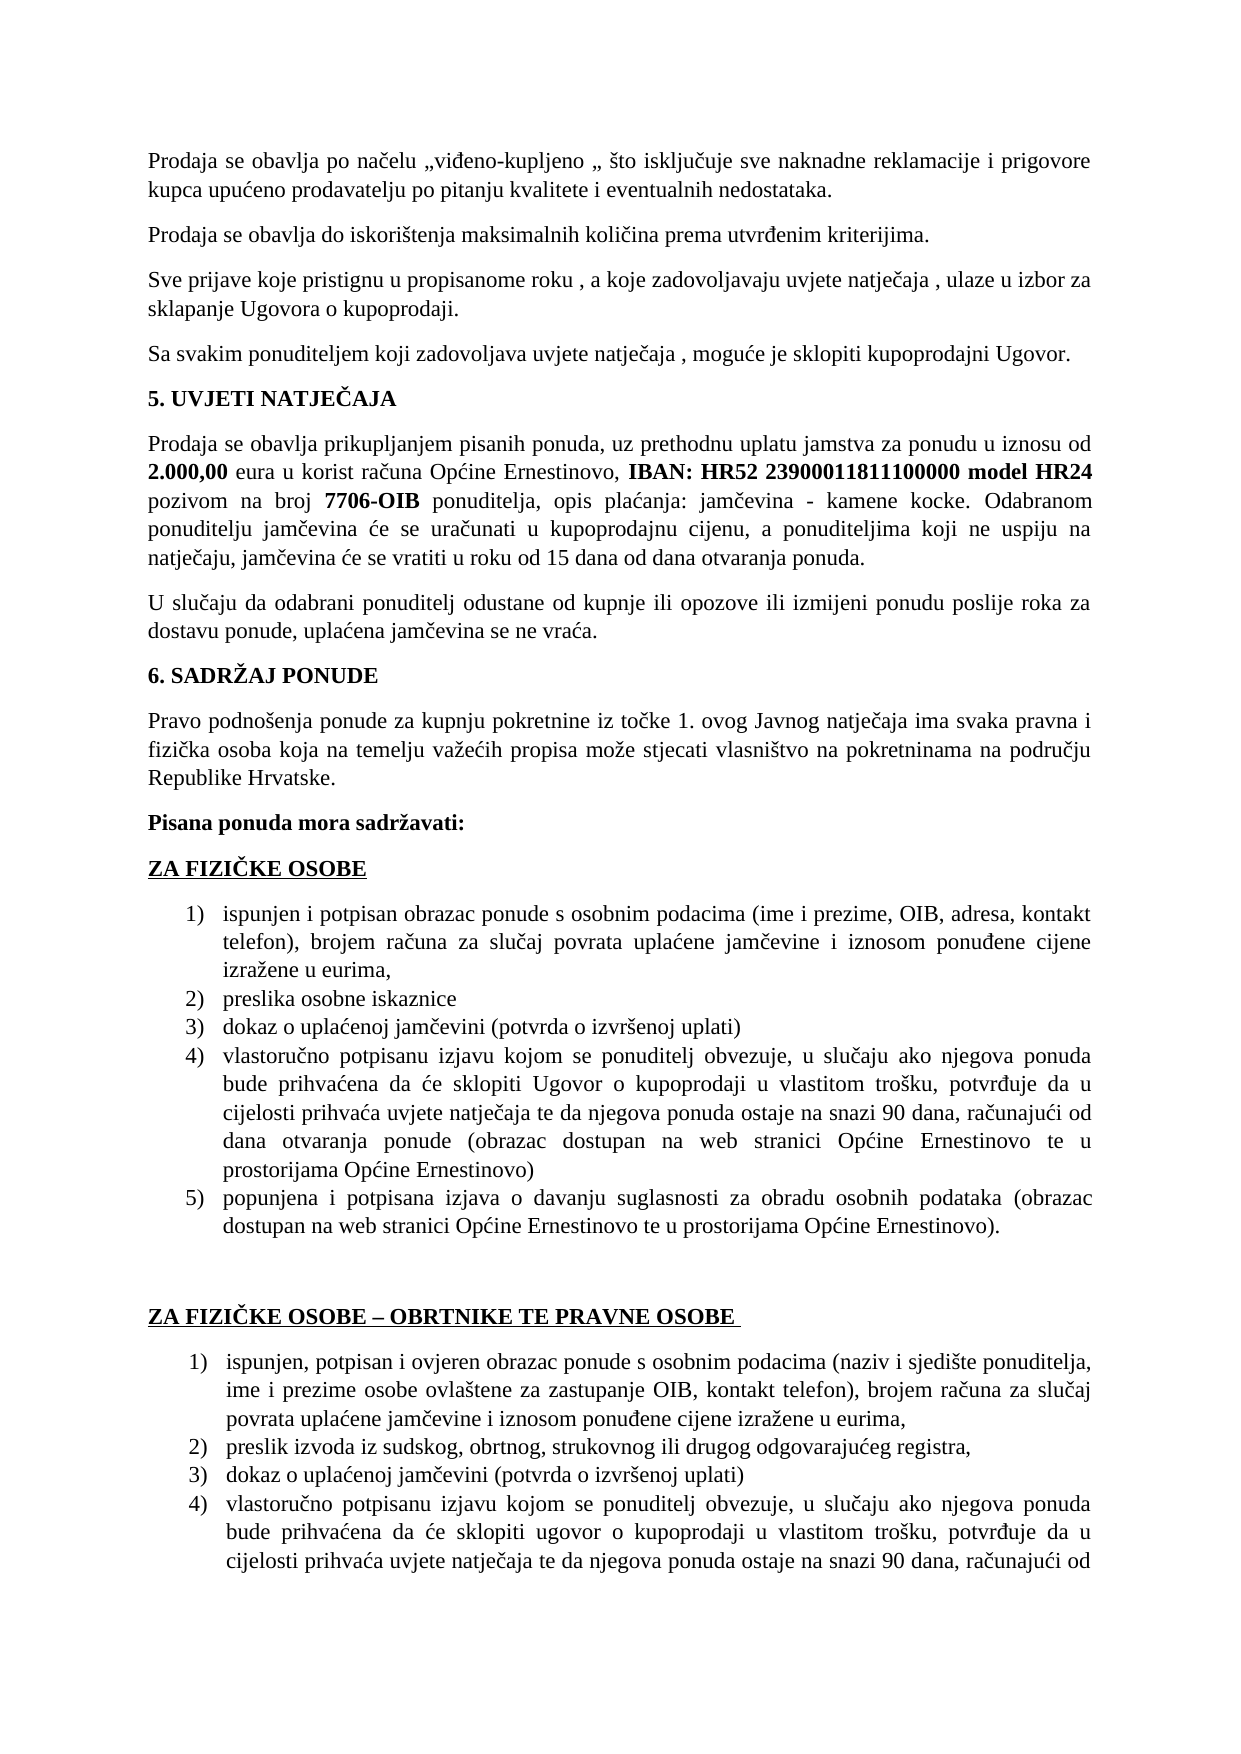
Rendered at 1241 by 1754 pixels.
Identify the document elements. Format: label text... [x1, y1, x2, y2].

list vlastoručno potpisanu izjavu kojom se ponuditelj obvezuje, u slučaju ako njegova ponuda bude prihvaćena da će sklopiti Ugovor o kupoprodaji u vlastitom trošku, potvrđuje da u cijelosti prihvaća uvjete natječaja te da njegova ponuda ostaje na snazi 90 dana, računajući od dana otvaranja ponude (obrazac dostupan na web stranici Općine Ernestinovo te u prostorijama Općine Ernestinovo) [185, 1042, 1093, 1182]
list ispunjen i potpisan obrazac ponude s osobnim podacima (ime i prezime, OIB, adresa, kontakt telefon), brojem računa za slučaj povrata uplaćene jamčevine i iznosom ponuđene cijene izražene u eurima, [185, 900, 1093, 983]
list ispunjen, potpisan i ovjeren obrazac ponude s osobnim podacima (naziv i sjedište ponuditelja, ime i prezime osobe ovlaštene za zastupanje OIB, kontakt telefon), brojem računa za slučaj povrata uplaćene jamčevine i iznosom ponuđene cijene izražene u eurima, [188, 1348, 1093, 1431]
text Prodaja se obavlja do iskorištenja maksimalnih količina prema utvrđenim kriterijima. [148, 221, 1093, 247]
text U slučaju da odabrani ponuditelj odustane od kupnje ili opozove ili izmijeni ponudu poslije roka za dostavu ponude, uplaćena jamčevina se ne vraća. [148, 589, 1093, 644]
list preslika osobne iskaznice [185, 985, 1093, 1011]
text 5. UVJETI NATJEČAJA [148, 385, 1093, 411]
text Prodaja se obavlja po načelu „viđeno-kupljeno „ što isključuje sve naknadne reklamacije i prigovore kupca upućeno prodavatelju po pitanju kvalitete i eventualnih nedostataka. [148, 148, 1093, 202]
text Pisana ponuda mora sadržavati: [148, 809, 1093, 836]
list preslik izvoda iz sudskog, obrtnog, strukovnog ili drugog odgovarajućeg registra, [188, 1433, 1093, 1459]
list dokaz o uplaćenoj jamčevini (potvrda o izvršenoj uplati) [188, 1462, 1093, 1488]
text Sve prijave koje pristignu u propisanome roku , a koje zadovoljavaju uvjete natječaja , ulaze u izbor za sklapanje Ugovora o kupoprodaji. [148, 266, 1093, 321]
text Sa svakim ponuditeljem koji zadovoljava uvjete natječaja , moguće je sklopiti kupoprodajni Ugovor. [148, 340, 1093, 366]
text Pravo podnošenja ponude za kupnju pokretnine iz točke 1. ovog Javnog natječaja ima svaka pravna i fizička osoba koja na temelju važećih propisa može stjecati vlasništvo na pokretninama na području Republike Hrvatske. [148, 707, 1093, 791]
text 6. SADRŽAJ PONUDE [148, 662, 1093, 689]
text Prodaja se obavlja prikupljanjem pisanih ponuda, uz prethodnu uplatu jamstva za ponudu u iznosu od 2.000,00 eura u korist računa Općine Ernestinovo, IBAN: HR52 23900011811100000 model HR24 pozivom na broj 7706-OIB ponuditelja, opis plaćanja: jamčevina - kamene kocke. Odabranom ponuditelju jamčevina će se uračunati u kupoprodajnu cijenu, a ponuditeljima koji ne uspiju na natječaju, jamčevina će se vratiti u roku od 15 dana od dana otvaranja ponuda. [148, 430, 1093, 570]
text ZA FIZIČKE OSOBE – OBRTNIKE TE PRAVNE OSOBE [148, 1303, 1093, 1329]
text ZA FIZIČKE OSOBE [148, 854, 1093, 881]
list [188, 1490, 1093, 1573]
list dokaz o uplaćenoj jamčevini (potvrda o izvršenoj uplati) [185, 1013, 1093, 1040]
